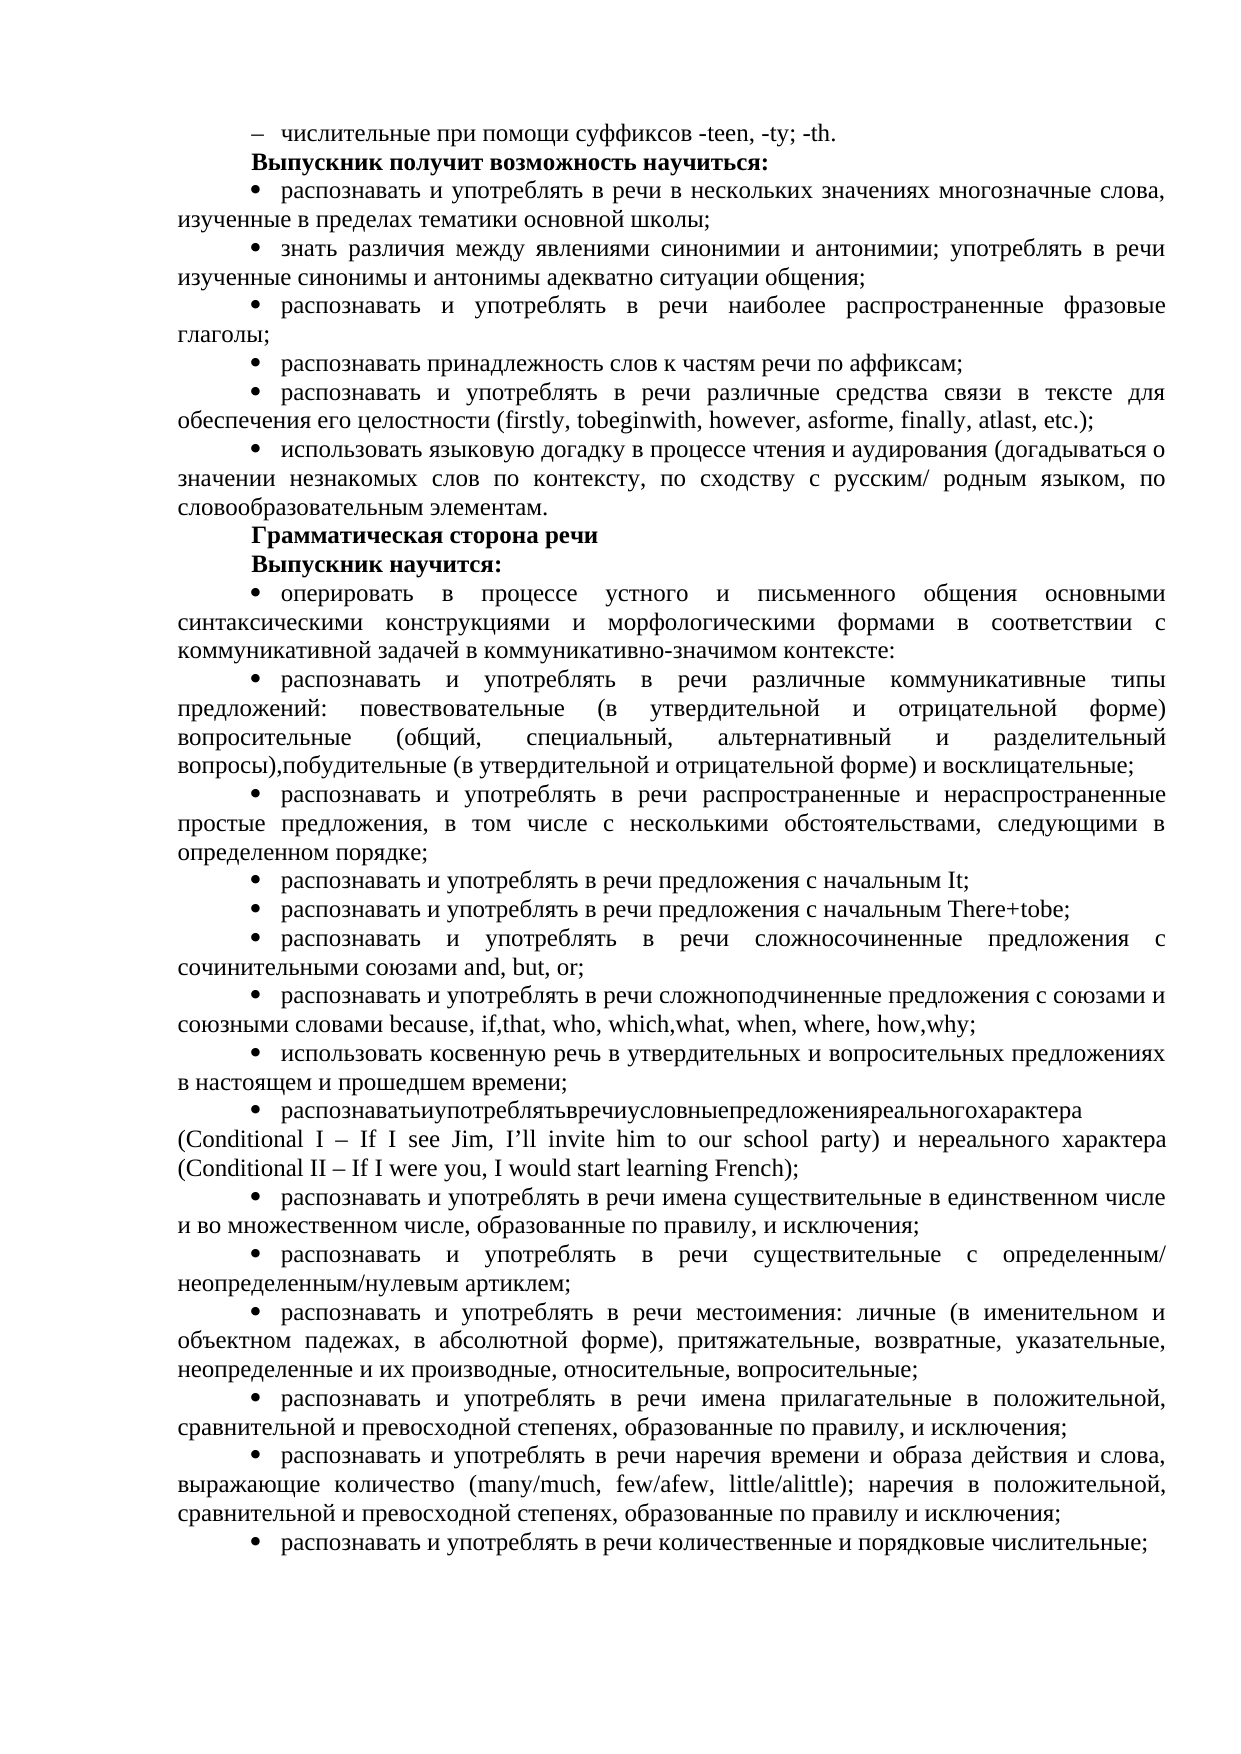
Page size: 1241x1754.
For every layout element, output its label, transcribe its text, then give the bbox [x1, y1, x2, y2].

list распознавать и употреблять в речи существительные с определенным/ неопределенным/нулевым артиклем; [177, 1239, 1167, 1297]
list числительные при помощи суффиксов -teen, -ty; -th. [177, 118, 1167, 147]
list распознавать и употреблять в речи сложносочиненные предложения с сочинительными союзами and, but, or; [177, 923, 1167, 981]
list распознаватьиупотреблятьвречиусловныепредложенияреальногохарактера (Conditional I – If I see Jim, I’ll invite him to our school party) и нереального характера (Conditional II – If I were you, I would start learning French); [177, 1096, 1167, 1182]
list распознавать и употреблять в речи имена прилагательные в положительной, сравнительной и превосходной степенях, образованные по правилу, и исключения; [177, 1383, 1167, 1441]
text Выпускник научится: [177, 549, 1167, 578]
list распознавать и употреблять в речи сложноподчиненные предложения с союзами и союзными словами because, if,that, who, which,what, when, where, how,why; [177, 981, 1167, 1038]
list распознавать и употреблять в речи предложения с начальным It; [177, 866, 1167, 894]
list распознавать и употреблять в речи наречия времени и образа действия и слова, выражающие количество (many/much, few/afew, little/alittle); наречия в положительной, сравнительной и превосходной степенях, образованные по правилу и исключения; [177, 1441, 1167, 1527]
list распознавать и употреблять в речи количественные и порядковые числительные; [177, 1527, 1167, 1556]
list распознавать и употреблять в речи в нескольких значениях многозначные слова, изученные в пределах тематики основной школы; [177, 176, 1167, 233]
list распознавать и употреблять в речи различные коммуникативные типы предложений: повествовательные (в утвердительной и отрицательной форме) вопросительные (общий, специальный, альтернативный и разделительный вопросы),побудительные (в утвердительной и отрицательной форме) и восклицательные; [177, 664, 1167, 779]
list распознавать и употреблять в речи предложения с начальным There+tobe; [177, 894, 1167, 923]
list оперировать в процессе устного и письменного общения основными синтаксическими конструкциями и морфологическими формами в соответствии с коммуникативной задачей в коммуникативно-значимом контексте: [177, 578, 1167, 664]
list распознавать принадлежность слов к частям речи по аффиксам; [177, 348, 1167, 377]
list распознавать и употреблять в речи местоимения: личные (в именительном и объектном падежах, в абсолютной форме), притяжательные, возвратные, указательные, неопределенные и их производные, относительные, вопросительные; [177, 1297, 1167, 1383]
text Выпускник получит возможность научиться: [177, 147, 1167, 176]
list распознавать и употреблять в речи распространенные и нераспространенные простые предложения, в том числе с несколькими обстоятельствами, следующими в определенном порядке; [177, 779, 1167, 866]
list использовать косвенную речь в утвердительных и вопросительных предложениях в настоящем и прошедшем времени; [177, 1038, 1167, 1096]
list распознавать и употреблять в речи различные средства связи в тексте для обеспечения его целостности (firstly, tobeginwith, however, asforme, finally, atlast, etc.); [177, 377, 1167, 434]
list распознавать и употреблять в речи имена существительные в единственном числе и во множественном числе, образованные по правилу, и исключения; [177, 1182, 1167, 1239]
list знать различия между явлениями синонимии и антонимии; употреблять в речи изученные синонимы и антонимы адекватно ситуации общения; [177, 233, 1167, 291]
list распознавать и употреблять в речи наиболее распространенные фразовые глаголы; [177, 291, 1167, 348]
list использовать языковую догадку в процессе чтения и аудирования (догадываться о значении незнакомых слов по контексту, по сходству с русским/ родным языком, по словообразовательным элементам. [177, 434, 1167, 521]
text Грамматическая сторона речи [177, 521, 1167, 549]
